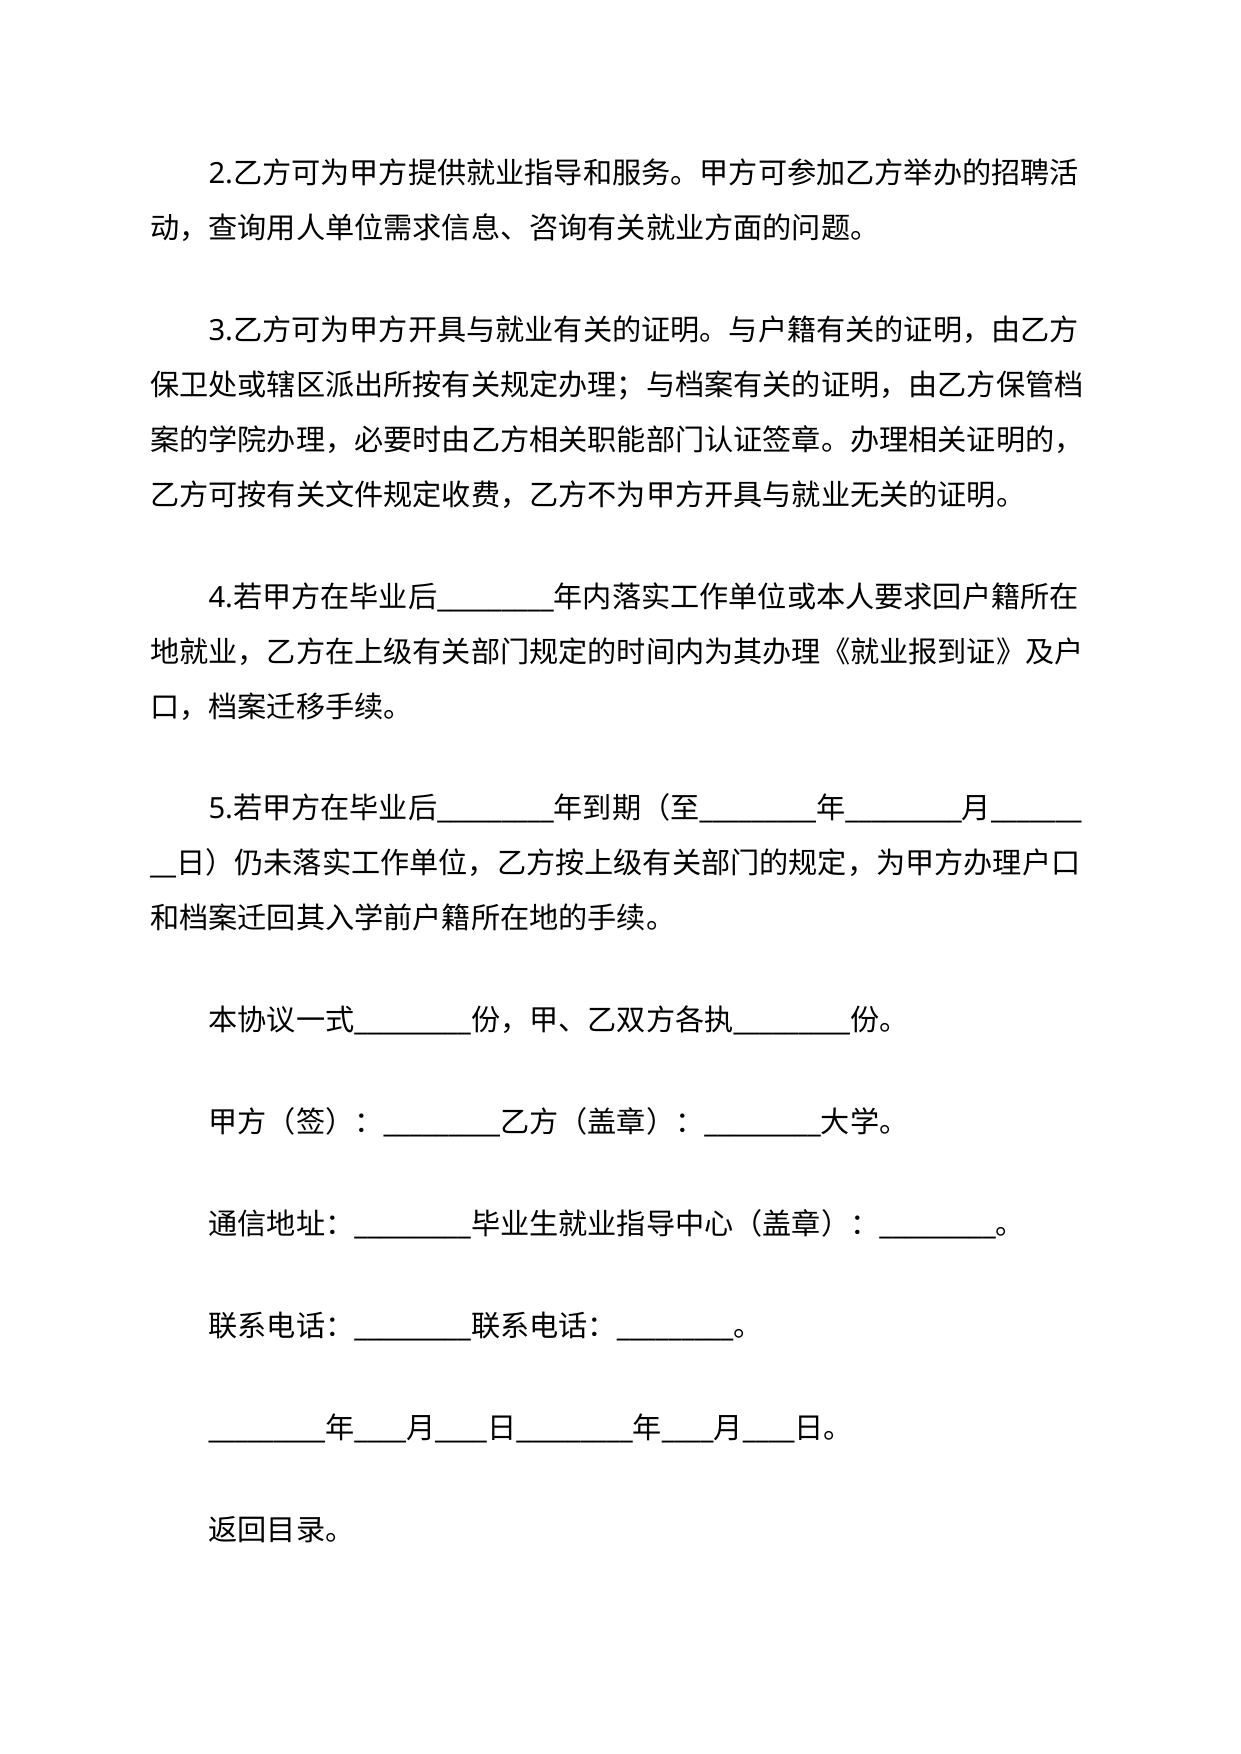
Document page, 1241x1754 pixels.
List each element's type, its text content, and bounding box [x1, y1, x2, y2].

text 通信地址：_________毕业生就业指导中心（盖章）：_________。 [150, 1201, 1090, 1243]
text _________年____月____日_________年____月____日。 [150, 1405, 1090, 1447]
text 联系电话：_________联系电话：_________。 [150, 1303, 1090, 1345]
text 3.乙方可为甲方开具与就业有关的证明。与户籍有关的证明，由乙方保卫处或辖区派出所按有关规定办理；与档案有关的证明，由乙方保管档案的学院办理，必要时由乙方相关职能部门认证签章。办理相关证明的，乙方可按有关文件规定收费，乙方不为甲方开具与就业无关的证明。 [150, 307, 1090, 514]
text 4.若甲方在毕业后_________年内落实工作单位或本人要求回户籍所在地就业，乙方在上级有关部门规定的时间内为其办理《就业报到证》及户口，档案迁移手续。 [150, 573, 1090, 726]
text 5.若甲方在毕业后_________年到期（至_________年_________月_________日）仍未落实工作单位，乙方按上级有关部门的规定，为甲方办理户口和档案迁回其入学前户籍所在地的手续。 [150, 785, 1090, 937]
text 甲方（签）：_________乙方（盖章）：_________大学。 [150, 1099, 1090, 1141]
text 2.乙方可为甲方提供就业指导和服务。甲方可参加乙方举办的招聘活动，查询用人单位需求信息、咨询有关就业方面的问题。 [150, 150, 1090, 247]
text 本协议一式_________份，甲、乙双方各执_________份。 [150, 997, 1090, 1039]
text 返回目录。 [150, 1507, 1090, 1549]
